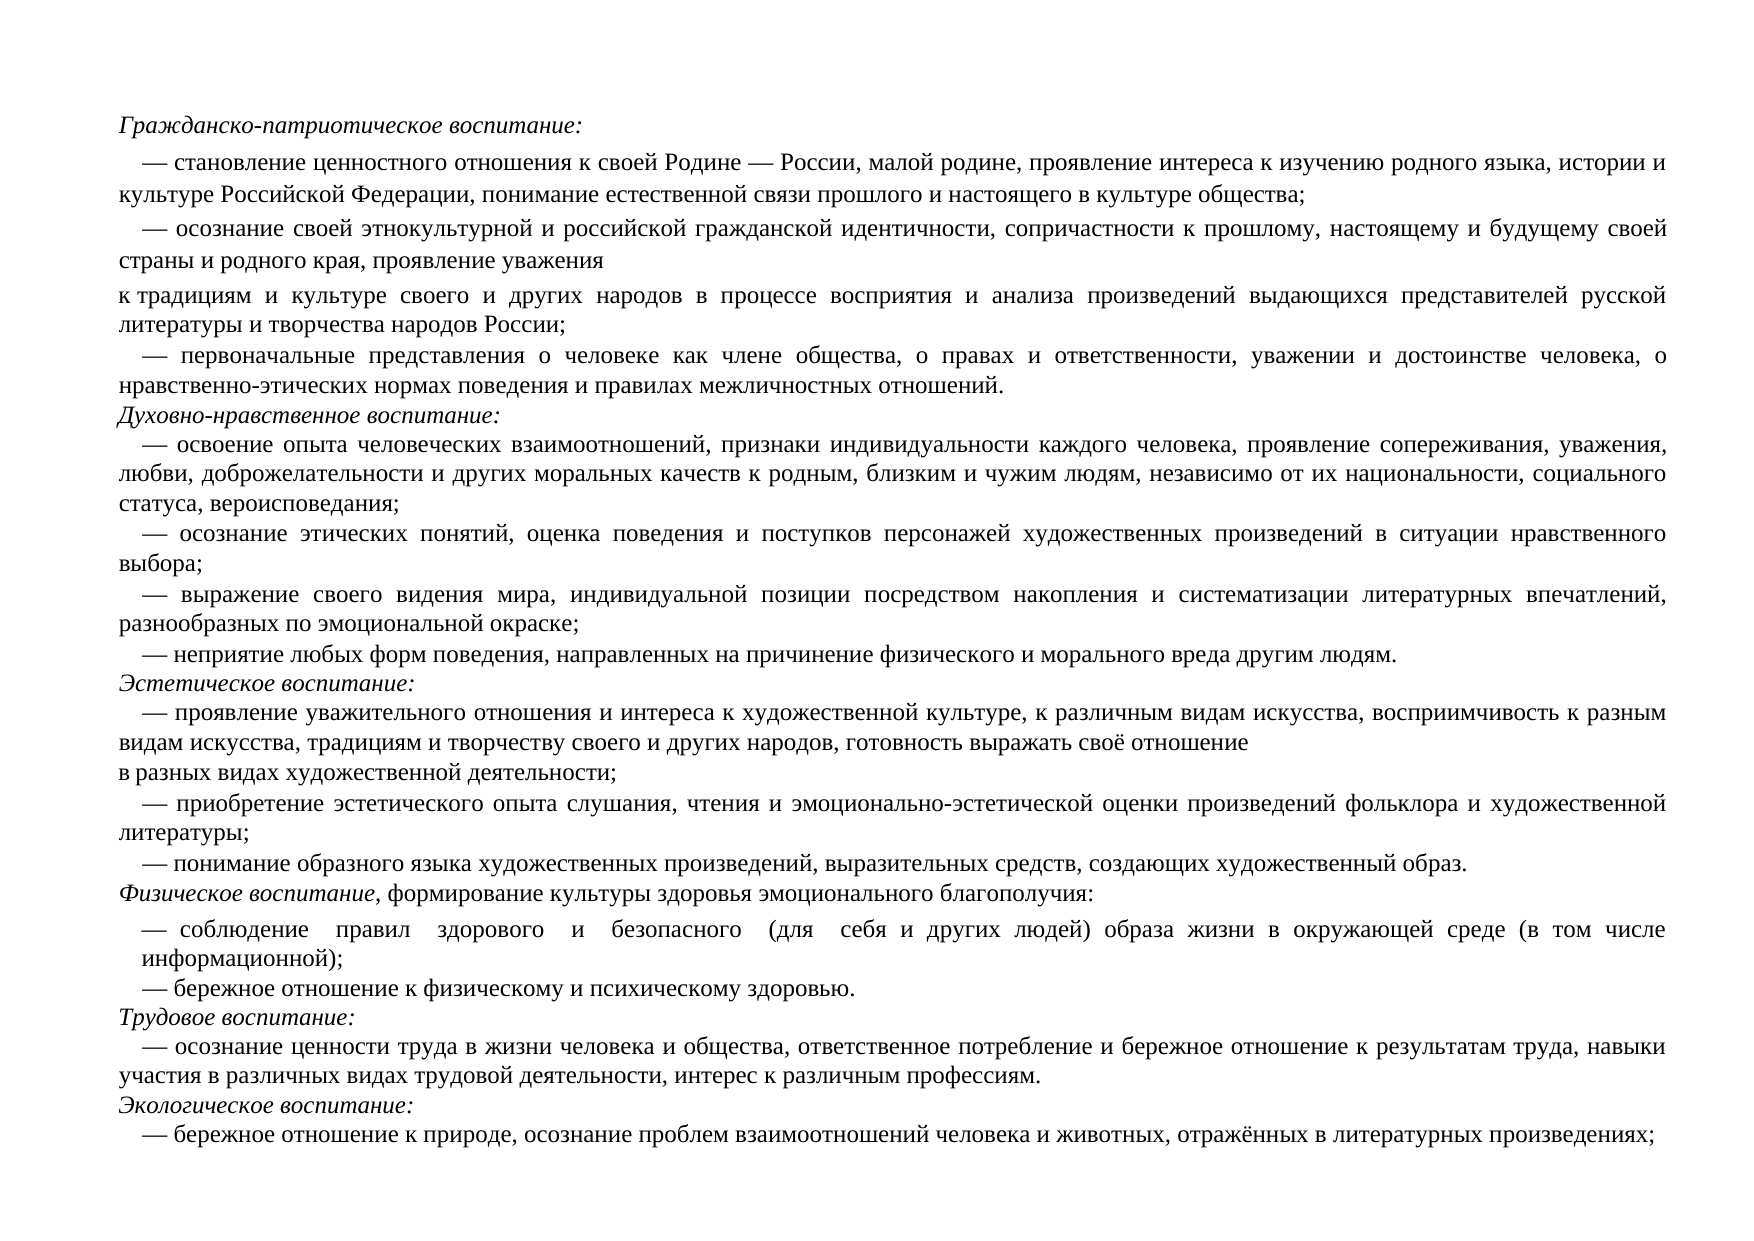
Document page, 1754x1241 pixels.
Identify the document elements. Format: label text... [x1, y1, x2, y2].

text — понимание образного языка художественных произведений, выразительных средств, создающих художественный образ. [118, 848, 1668, 877]
text Физическое воспитание, формирование культуры здоровья эмоционального благополучия: [118, 878, 1668, 907]
text — проявление уважительного отношения и интереса к художественной культуре, к различным видам искусства, восприимчивость к разным видам искусства, традициям и творчеству своего и других народов, готовность выражать своё отношение [118, 697, 1668, 756]
text Трудовое воспитание: [118, 1002, 1668, 1031]
text — бережное отношение к физическому и психическому здоровью. [118, 973, 1668, 1002]
text — осознание ценности труда в жизни человека и общества, ответственное потребление и бережное отношение к результатам труда, навыки участия в различных видах трудовой деятельности, интерес к различным профессиям. [118, 1031, 1668, 1089]
text — соблюдение правил здорового и безопасного (для себя и других людей) образа жизни в окружающей среде (в том числе информационной); [141, 914, 1668, 972]
list разных видах художественной деятельности; [118, 757, 1668, 786]
text — неприятие любых форм поведения, направленных на причинение физического и морального вреда другим людям. [118, 639, 1668, 668]
text — выражение своего видения мира, индивидуальной позиции посредством накопления и систематизации литературных впечатлений, разнообразных по эмоциональной окраске; [118, 579, 1668, 637]
text Гражданско-патриотическое воспитание: [118, 110, 1668, 139]
text Эстетическое воспитание: [118, 668, 1668, 697]
list традициям и культуре своего и других народов в процессе восприятия и анализа произведений выдающихся представителей русской литературы и творчества народов России; [118, 280, 1668, 338]
text — осознание своей этнокультурной и российской гражданской идентичности, сопричастности к прошлому, настоящему и будущему своей страны и родного края, проявление уважения [118, 213, 1668, 274]
text — бережное отношение к природе, осознание проблем взаимоотношений человека и животных, отражённых в литературных произведениях; [118, 1119, 1668, 1148]
text — осознание этических понятий, оценка поведения и поступков персонажей художественных произведений в ситуации нравственного выбора; [118, 518, 1668, 577]
text — становление ценностного отношения к своей Родине — России, малой родине, проявление интереса к изучению родного языка, истории и культуре Российской Федерации, понимание естественной связи прошлого и настоящего в культуре общества; [118, 147, 1668, 208]
text — первоначальные представления о человеке как члене общества, о правах и ответственности, уважении и достоинстве человека, о нравственно-этических нормах поведения и правилах межличностных отношений. [118, 340, 1668, 399]
text — приобретение эстетического опыта слушания, чтения и эмоционально-эстетической оценки произведений фольклора и художественной литературы; [118, 788, 1668, 846]
text Экологическое воспитание: [118, 1091, 1668, 1119]
text — освоение опыта человеческих взаимоотношений, признаки индивидуальности каждого человека, проявление сопереживания, уважения, любви, доброжелательности и других моральных качеств к родным, близким и чужим людям, независимо от их национальности, социального статуса, вероисповедания; [118, 429, 1668, 517]
text Духовно-нравственное воспитание: [118, 400, 1668, 429]
